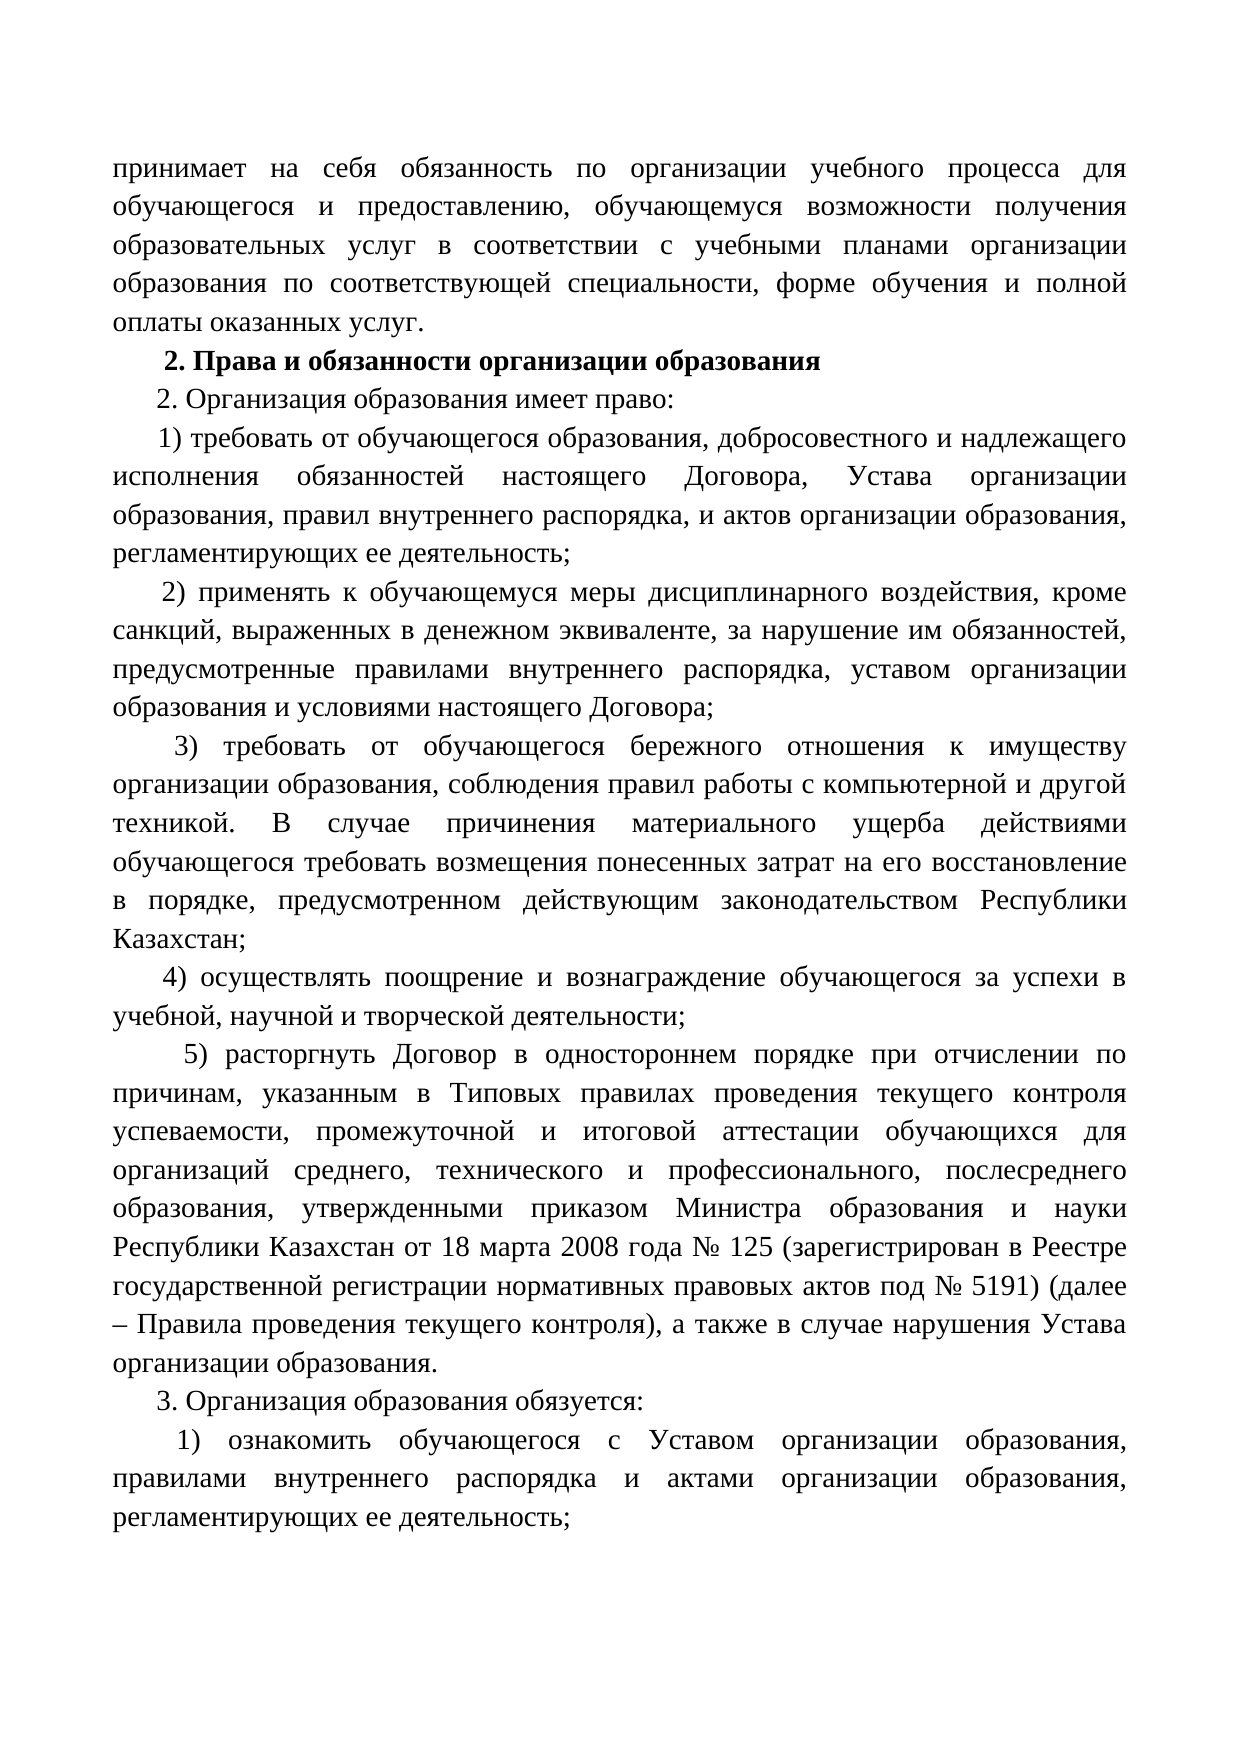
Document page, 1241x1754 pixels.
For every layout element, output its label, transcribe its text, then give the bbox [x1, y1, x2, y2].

text 3) требовать от обучающегося бережного отношения к имуществу организации образования, соблюдения правил работы с компьютерной и другой техникой. В случае причинения материального ущерба действиями обучающегося требовать возмещения понесенных затрат на его восстановление в порядке, предусмотренном действующим законодательством Республики Казахстан; [112, 728, 1128, 954]
text 2. Права и обязанности организации образования [112, 343, 1128, 376]
text 1) требовать от обучающегося образования, добросовестного и надлежащего исполнения обязанностей настоящего Договора, Устава организации образования, правил внутреннего распорядка, и актов организации образования, регламентирующих ее деятельность; [112, 420, 1128, 569]
text 4) осуществлять поощрение и вознаграждение обучающегося за успехи в учебной, научной и творческой деятельности; [112, 959, 1128, 1031]
text 5) расторгнуть Договор в одностороннем порядке при отчислении по причинам, указанным в Типовых правилах проведения текущего контроля успеваемости, промежуточной и итоговой аттестации обучающихся для организаций среднего, технического и профессионального, послесреднего образования, утвержденными приказом Министра образования и науки Республики Казахстан от 18 марта 2008 года № 125 (зарегистрирован в Реестре государственной регистрации нормативных правовых актов под № 5191) (далее – Правила проведения текущего контроля), а также в случае нарушения Устава организации образования. [112, 1036, 1128, 1378]
text 1) ознакомить обучающегося с Уставом организации образования, правилами внутреннего распорядка и актами организации образования, регламентирующих ее деятельность; [112, 1422, 1128, 1532]
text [112, 150, 1128, 338]
text 3. Организация образования обязуется: [112, 1383, 1128, 1417]
text 2. Организация образования имеет право: [112, 381, 1128, 415]
text 2) применять к обучающемуся меры дисциплинарного воздействия, кроме санкций, выраженных в денежном эквиваленте, за нарушение им обязанностей, предусмотренные правилами внутреннего распорядка, уставом организации образования и условиями настоящего Договора; [112, 574, 1128, 723]
